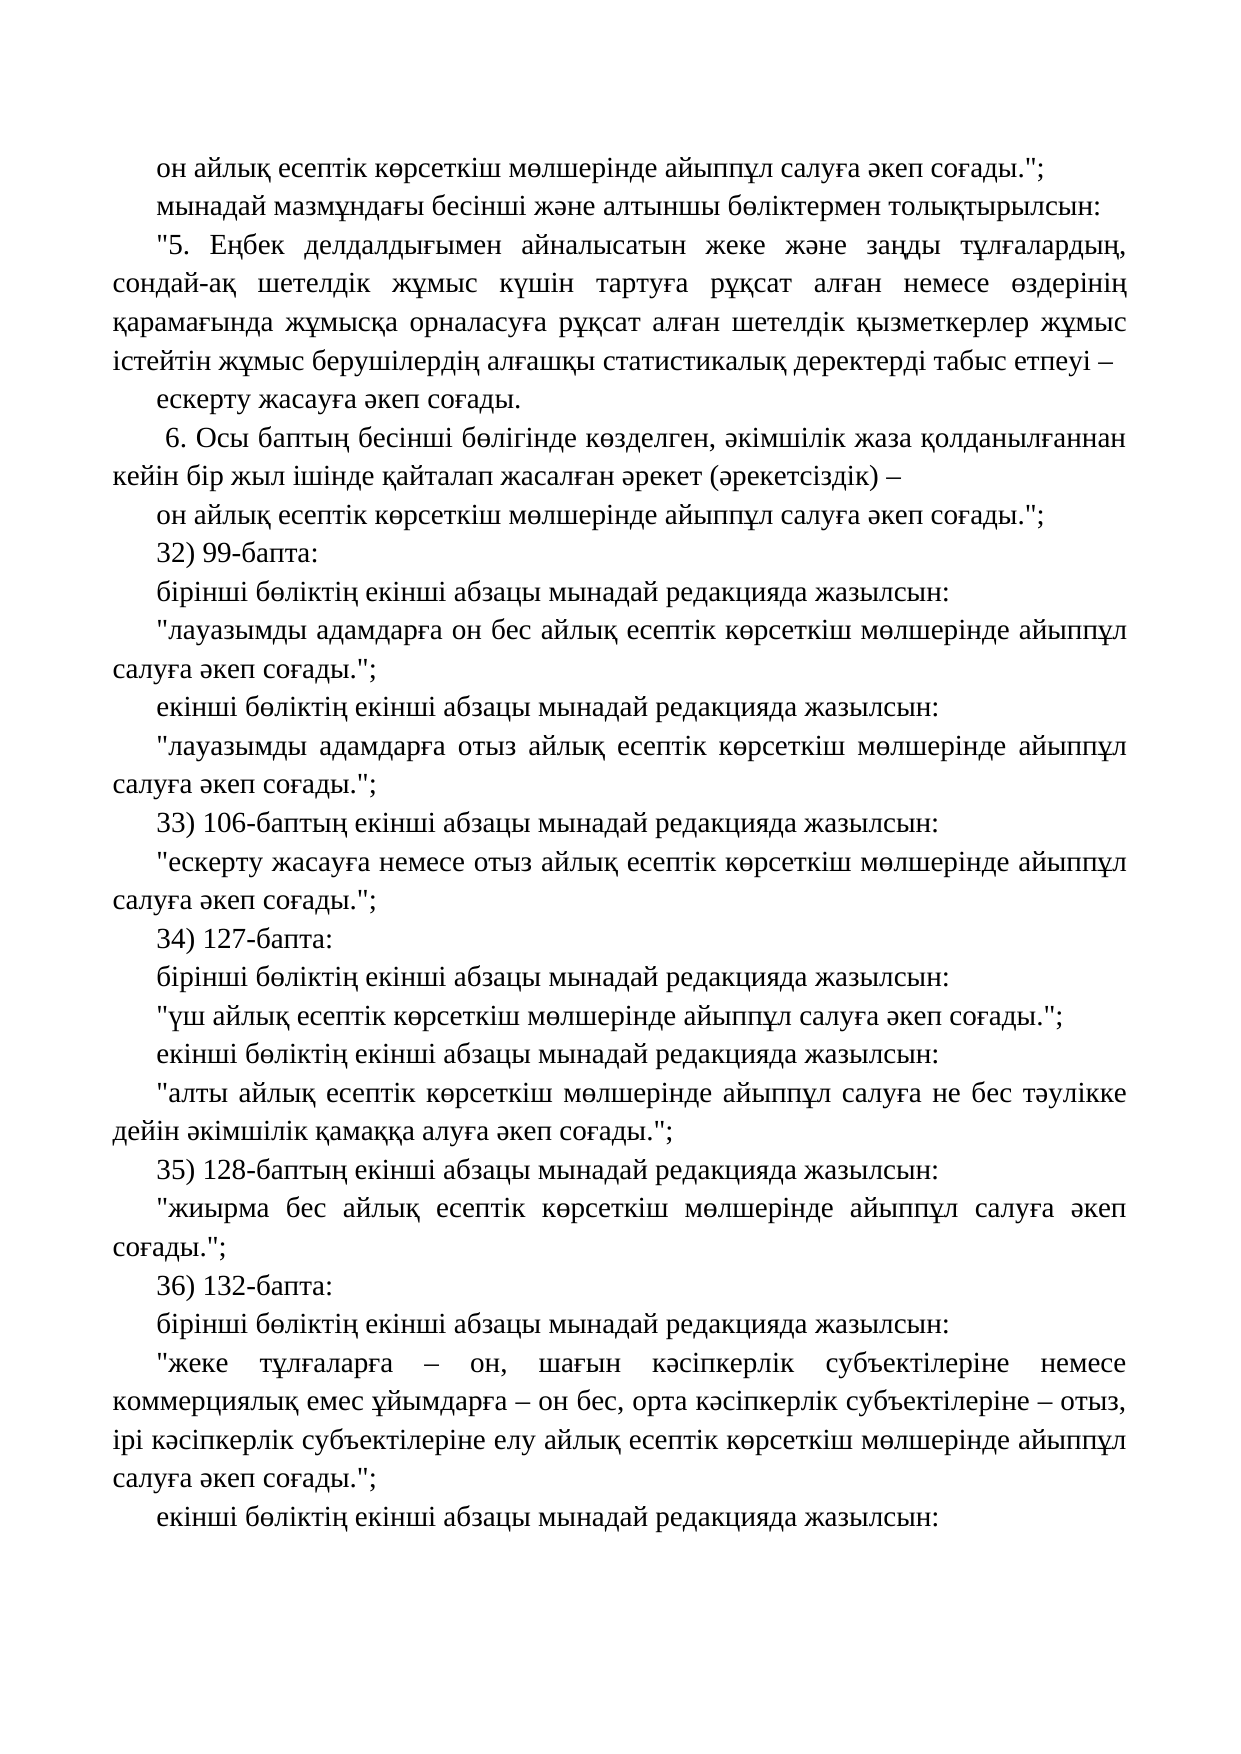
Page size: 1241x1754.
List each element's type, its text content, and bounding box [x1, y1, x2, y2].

text "лауазымды адамдарға отыз айлық есептiк көрсеткiш мөлшерiнде айыппұл салуға әкеп соғады."; [112, 728, 1128, 800]
text 32) 99-бапта: [112, 535, 1128, 569]
text мынадай мазмұндағы бесінші және алтыншы бөліктермен толықтырылсын: [112, 188, 1128, 222]
text бірінші бөліктің екінші абзацы мынадай редакцияда жазылсын: [112, 574, 1128, 607]
text ескерту жасауға әкеп соғады. [112, 381, 1128, 415]
text бірінші бөліктің екінші абзацы мынадай редакцияда жазылсын: [112, 1306, 1128, 1340]
text "жиырма бес айлық есептік көрсеткіш мөлшерінде айыппұл салуға әкеп соғады."; [112, 1191, 1128, 1263]
text екінші бөліктің екінші абзацы мынадай редакцияда жазылсын: [112, 689, 1128, 723]
text 33) 106-баптың екінші абзацы мынадай редакцияда жазылсын: [112, 805, 1128, 839]
text бірінші бөліктің екінші абзацы мынадай редакцияда жазылсын: [112, 959, 1128, 993]
text 35) 128-баптың екінші абзацы мынадай редакцияда жазылсын: [112, 1152, 1128, 1186]
text "лауазымды адамдарға он бес айлық есептiк көрсеткiш мөлшерiнде айыппұл салуға әкеп соғады."; [112, 612, 1128, 684]
text "жеке тұлғаларға – он, шағын кәсіпкерлік субъектілеріне немесе коммерциялық емес ұйымдарға – он бес, орта кәсіпкерлік субъектілеріне – отыз, ірі кәсіпкерлік субъектілеріне елу айлық есептiк көрсеткiш мөлшерiнде айыппұл салуға әкеп соғады."; [112, 1345, 1128, 1494]
text "алты айлық есептiк көрсеткiш мөлшерiнде айыппұл салуға не бес тәулікке дейін әкімшілік қамаққа алуға әкеп соғады."; [112, 1075, 1128, 1147]
text 34) 127-бапта: [112, 921, 1128, 954]
text екінші бөліктің екінші абзацы мынадай редакцияда жазылсын: [112, 1036, 1128, 1070]
text он айлық есептік көрсеткіш мөлшерінде айыппұл салуға әкеп соғады."; [112, 150, 1128, 183]
text "ескерту жасауға немесе отыз айлық есептiк көрсеткiш мөлшерiнде айыппұл салуға әкеп соғады."; [112, 844, 1128, 916]
text "үш айлық есептiк көрсеткiш мөлшерiнде айыппұл салуға әкеп соғады."; [112, 998, 1128, 1031]
text он айлық есептік көрсеткіш мөлшерінде айыппұл салуға әкеп соғады."; [112, 497, 1128, 530]
text 36) 132-бапта: [112, 1268, 1128, 1301]
text 6. Осы баптың бесінші бөлігінде көзделген, әкімшілік жаза қолданылғаннан кейін бір жыл ішінде қайталап жасалған әрекет (әрекетсіздік) – [112, 420, 1128, 492]
text екінші бөліктің екінші абзацы мынадай редакцияда жазылсын: [112, 1499, 1128, 1532]
text "5. Еңбек делдалдығымен айналысатын жеке және заңды тұлғалардың, сондай-ақ шетелдік жұмыс күшін тартуға рұқсат алған немесе өздерінің қарамағында жұмысқа орналасуға рұқсат алған шетелдік қызметкерлер жұмыс істейтін жұмыс берушілердің алғашқы статистикалық деректерді табыс етпеуі – [112, 227, 1128, 376]
